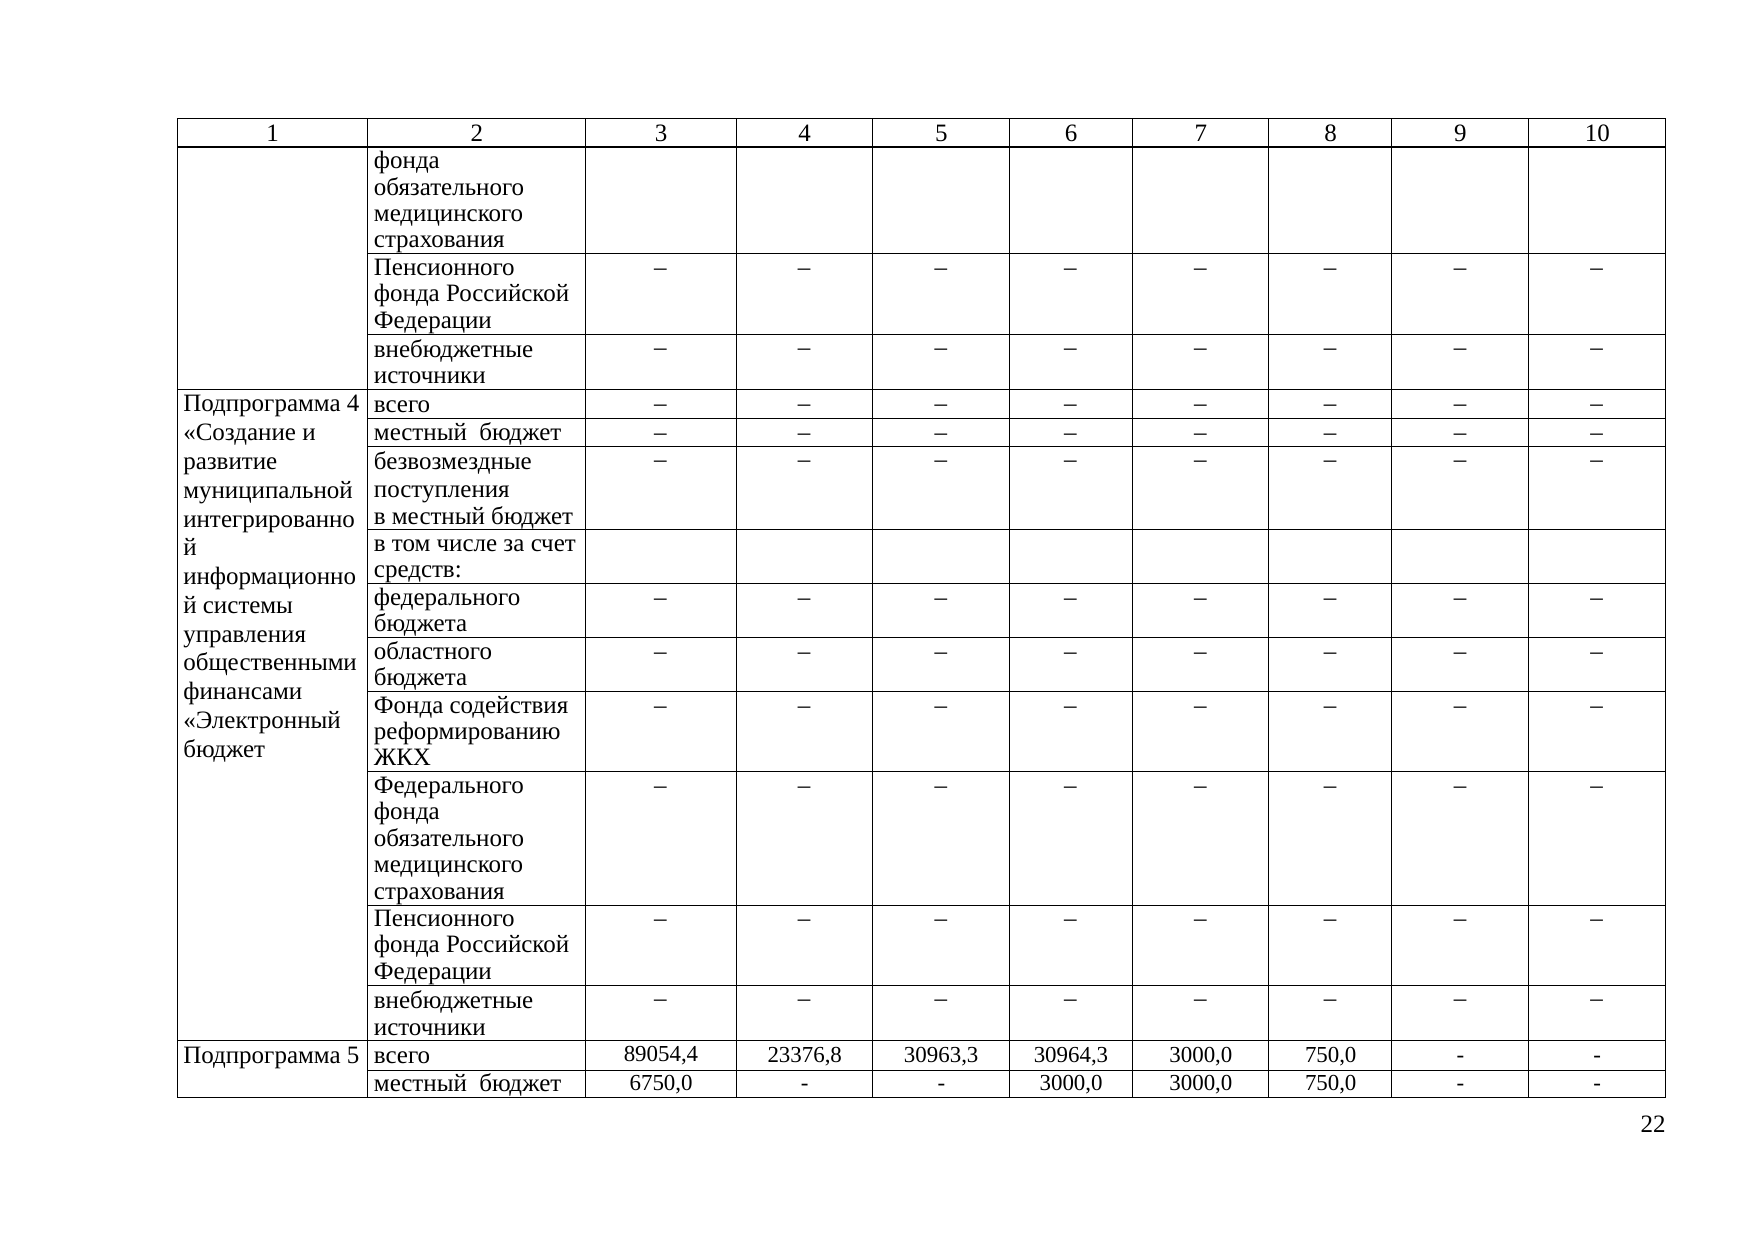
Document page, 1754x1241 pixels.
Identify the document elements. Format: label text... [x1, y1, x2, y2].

table_cell – [586, 254, 736, 333]
table_cell – [1529, 447, 1665, 529]
table_cell 30963,3 [873, 1041, 1009, 1069]
table_cell – [1133, 148, 1268, 253]
table_cell – [586, 390, 736, 418]
table_header 6 [1010, 119, 1132, 146]
table_cell – [873, 584, 1009, 637]
table_cell – [1133, 638, 1268, 691]
table_cell [1133, 530, 1268, 583]
table_cell – [1269, 335, 1391, 389]
table_cell – [1269, 254, 1391, 333]
table_header 3 [586, 119, 736, 146]
table_cell – [1269, 148, 1391, 253]
table_cell – [586, 906, 736, 985]
table_cell [1392, 530, 1528, 583]
table_cell всего [368, 390, 585, 418]
table_cell – [586, 148, 736, 253]
table_cell 23376,8 [737, 1041, 872, 1069]
table_cell – [1529, 390, 1665, 418]
table_cell – [873, 148, 1009, 253]
table_cell – [1529, 986, 1665, 1040]
table_header 4 [737, 119, 872, 146]
table_cell 750,0 [1269, 1041, 1391, 1069]
table_cell – [737, 335, 872, 389]
table_cell [1010, 530, 1132, 583]
table_cell – [1133, 419, 1268, 446]
table_cell – [1529, 906, 1665, 985]
table_cell Подпрограмма 4 «Создание и развитие муниципальной интегрированной информационной системы управления общественными финансами «Электронный бюджет [178, 390, 367, 1040]
table_cell 3000,0 [1133, 1071, 1268, 1097]
table_cell – [1133, 335, 1268, 389]
table_cell – [1529, 419, 1665, 446]
table_cell [1529, 530, 1665, 583]
table_cell – [1010, 148, 1132, 253]
table_cell – [1392, 390, 1528, 418]
table_cell – [1269, 447, 1391, 529]
table_cell – [1133, 692, 1268, 771]
table_cell – [586, 692, 736, 771]
table_cell – [1392, 772, 1528, 904]
table_cell – [737, 447, 872, 529]
table_cell – [1269, 772, 1391, 904]
table_cell – [1010, 584, 1132, 637]
table_cell – [737, 772, 872, 904]
table_cell – [1133, 584, 1268, 637]
table_cell – [586, 584, 736, 637]
table_cell – [1010, 986, 1132, 1040]
table_cell - [737, 1071, 872, 1097]
table_header 1 [178, 119, 367, 146]
table_cell – [873, 447, 1009, 529]
table_cell – [586, 419, 736, 446]
table_cell 750,0 [1269, 1071, 1391, 1097]
table_cell – [1010, 419, 1132, 446]
table_cell – [1269, 419, 1391, 446]
table_header 10 [1529, 119, 1665, 146]
table_cell – [1133, 254, 1268, 333]
table_cell – [1269, 986, 1391, 1040]
table_cell – [737, 419, 872, 446]
table_cell 6750,0 [586, 1071, 736, 1097]
table_cell – [737, 584, 872, 637]
table_cell Пенсионного фонда Российской Федерации [368, 254, 585, 333]
table_cell – [1529, 692, 1665, 771]
table_cell – [873, 772, 1009, 904]
table_cell – [1529, 638, 1665, 691]
table_cell [586, 530, 736, 583]
table_cell – [586, 986, 736, 1040]
table_cell – [873, 906, 1009, 985]
table_cell – [1392, 335, 1528, 389]
table_cell - [1529, 1041, 1665, 1069]
table_cell – [1133, 986, 1268, 1040]
table_cell 3000,0 [1133, 1041, 1268, 1069]
table_cell – [1529, 772, 1665, 904]
table_cell – [1269, 390, 1391, 418]
table_cell - [1392, 1041, 1528, 1069]
table_cell внебюджетные источники [368, 335, 585, 389]
table_cell – [873, 692, 1009, 771]
table_cell – [737, 254, 872, 333]
table_cell – [1010, 906, 1132, 985]
table_cell – [873, 335, 1009, 389]
table_cell [1269, 530, 1391, 583]
table_cell – [1010, 447, 1132, 529]
table_cell федерального бюджета [368, 584, 585, 637]
table_cell Федерального фонда обязательного медицинского страхования [368, 772, 585, 904]
table_cell всего [368, 1041, 585, 1069]
table_cell 30964,3 [1010, 1041, 1132, 1069]
table_cell – [1133, 447, 1268, 529]
table_cell в том числе за счет средств: [368, 530, 585, 583]
table_cell - [1529, 1071, 1665, 1097]
table_header 7 [1133, 119, 1268, 146]
table_cell – [873, 254, 1009, 333]
table_cell 89054,4 [586, 1041, 736, 1069]
table_cell – [737, 692, 872, 771]
table_cell – [1269, 906, 1391, 985]
table_cell – [1392, 419, 1528, 446]
table_cell – [1133, 906, 1268, 985]
table_header 5 [873, 119, 1009, 146]
table_cell – [1010, 254, 1132, 333]
table_cell – [1529, 148, 1665, 253]
table_cell – [1269, 638, 1391, 691]
table_cell – [737, 638, 872, 691]
table_header 9 [1392, 119, 1528, 146]
table_header 2 [368, 119, 585, 146]
table_cell местный бюджет [368, 419, 585, 446]
table_cell [737, 530, 872, 583]
table_cell – [1529, 335, 1665, 389]
table_cell – [873, 986, 1009, 1040]
table_cell – [586, 638, 736, 691]
table_cell – [873, 419, 1009, 446]
table_cell – [586, 772, 736, 904]
table_cell – [586, 447, 736, 529]
table_cell – [1392, 254, 1528, 333]
table_cell – [1010, 390, 1132, 418]
table_cell – [1269, 584, 1391, 637]
table_cell – [737, 148, 872, 253]
table_cell Пенсионного фонда Российской Федерации [368, 906, 585, 985]
table_cell – [737, 390, 872, 418]
table_cell – [1392, 584, 1528, 637]
table_cell – [1392, 447, 1528, 529]
table_cell областного бюджета [368, 638, 585, 691]
table_cell - [1392, 1071, 1528, 1097]
table_cell – [1010, 638, 1132, 691]
table_cell Подпрограмма 5 «Поддержание устойчивого исполнения местных бюджетов поселений» [178, 1041, 367, 1097]
table_cell – [737, 986, 872, 1040]
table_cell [368, 148, 585, 253]
table_cell – [873, 638, 1009, 691]
table_cell – [1010, 335, 1132, 389]
table_header 8 [1269, 119, 1391, 146]
table_cell Фонда содействия реформированию ЖКХ [368, 692, 585, 771]
table_cell [873, 530, 1009, 583]
table_cell - [873, 1071, 1009, 1097]
table_cell – [1392, 986, 1528, 1040]
table_cell – [1010, 772, 1132, 904]
table_cell – [1133, 390, 1268, 418]
table_cell – [1133, 772, 1268, 904]
table_cell – [1529, 254, 1665, 333]
table_cell – [1392, 906, 1528, 985]
table_cell – [1392, 638, 1528, 691]
table_cell местный бюджет [368, 1071, 585, 1097]
table_cell – [737, 906, 872, 985]
table_cell внебюджетные источники [368, 986, 585, 1040]
table_cell – [1529, 584, 1665, 637]
table_cell – [1269, 692, 1391, 771]
table_cell – [1010, 692, 1132, 771]
table_cell 3000,0 [1010, 1071, 1132, 1097]
table_cell – [1392, 692, 1528, 771]
table_cell – [586, 335, 736, 389]
table_cell – [1392, 148, 1528, 253]
table_cell – [873, 390, 1009, 418]
table_cell безвозмездные поступления в местный бюджет [368, 447, 585, 529]
